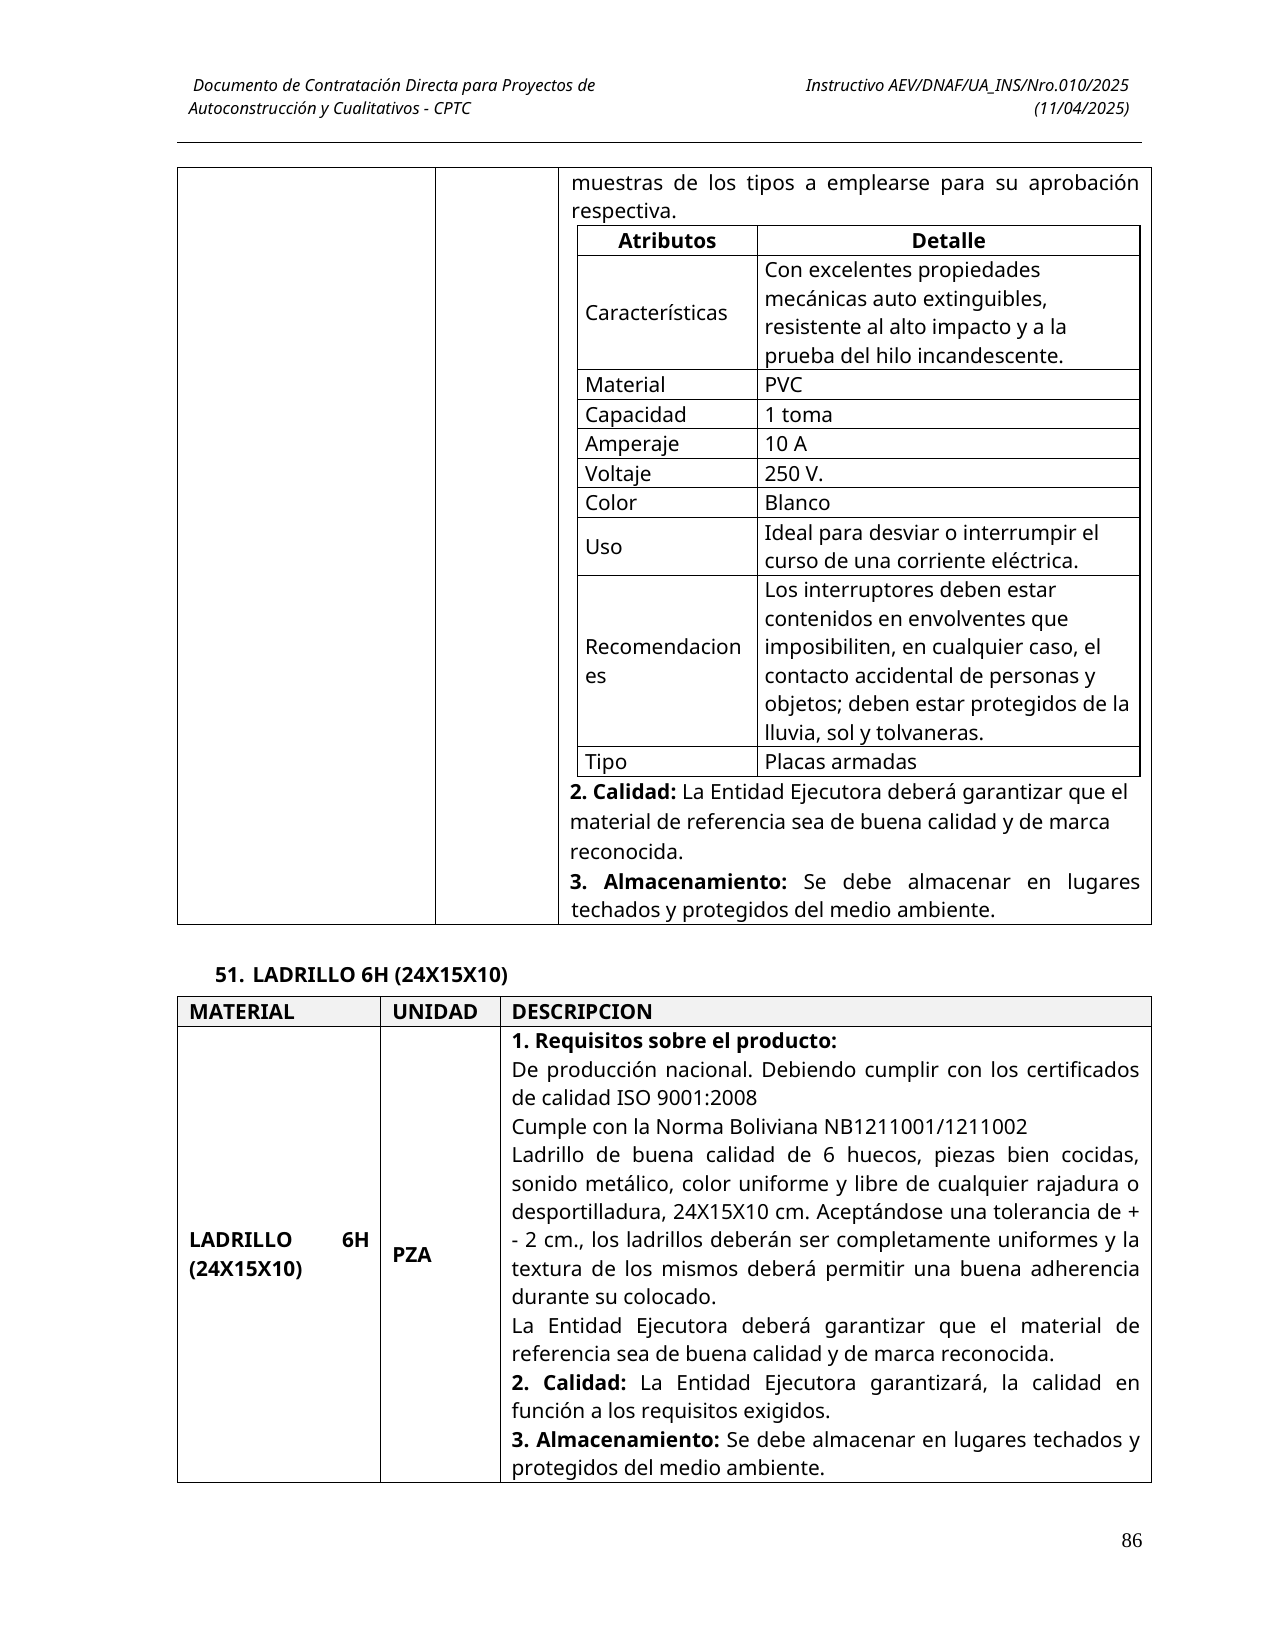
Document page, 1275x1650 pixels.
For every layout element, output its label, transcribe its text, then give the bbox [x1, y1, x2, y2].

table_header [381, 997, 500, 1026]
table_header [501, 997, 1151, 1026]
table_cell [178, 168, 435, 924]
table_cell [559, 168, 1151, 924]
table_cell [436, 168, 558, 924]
list LADRILLO 6H (24X15X10) [215, 961, 1142, 989]
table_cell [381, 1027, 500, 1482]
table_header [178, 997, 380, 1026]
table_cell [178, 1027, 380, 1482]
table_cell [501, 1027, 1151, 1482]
